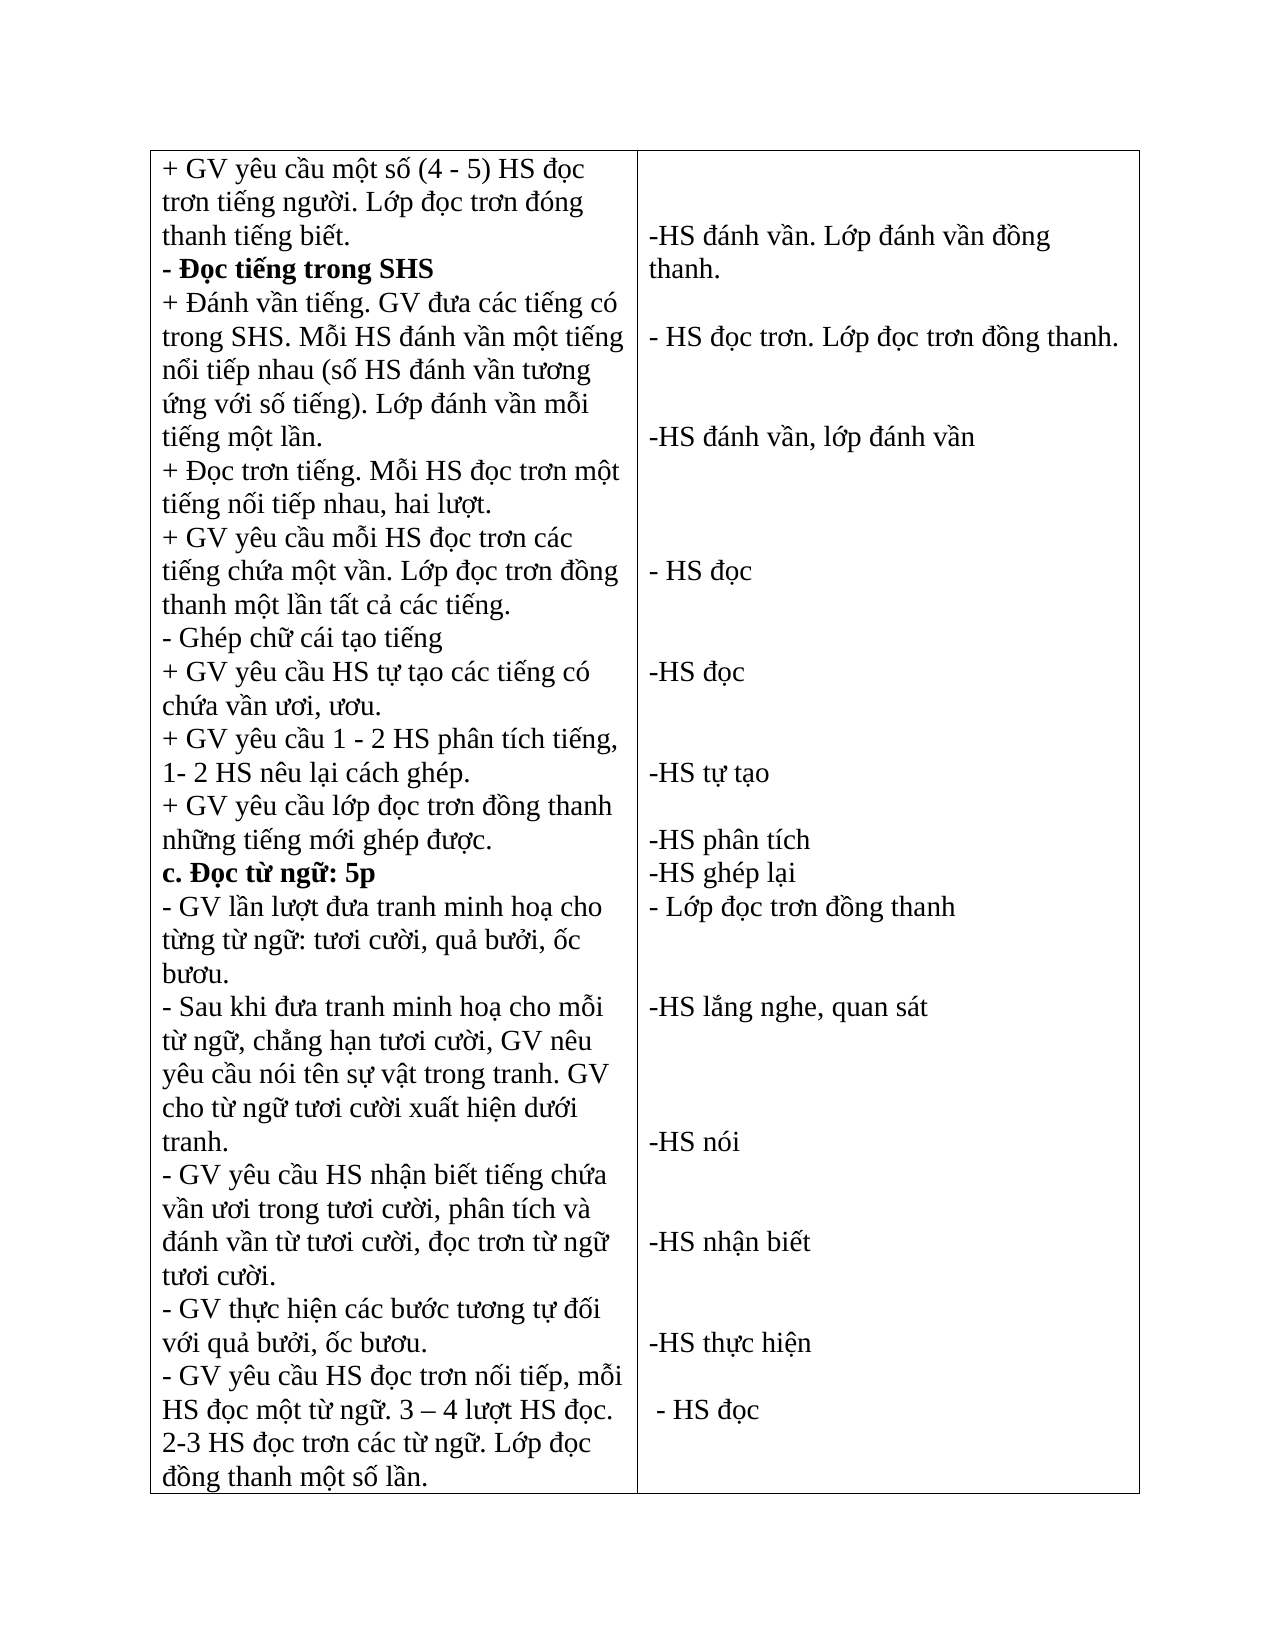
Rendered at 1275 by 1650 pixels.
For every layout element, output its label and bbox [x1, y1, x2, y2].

table_cell [151, 151, 637, 1493]
table_cell [638, 151, 1139, 1493]
